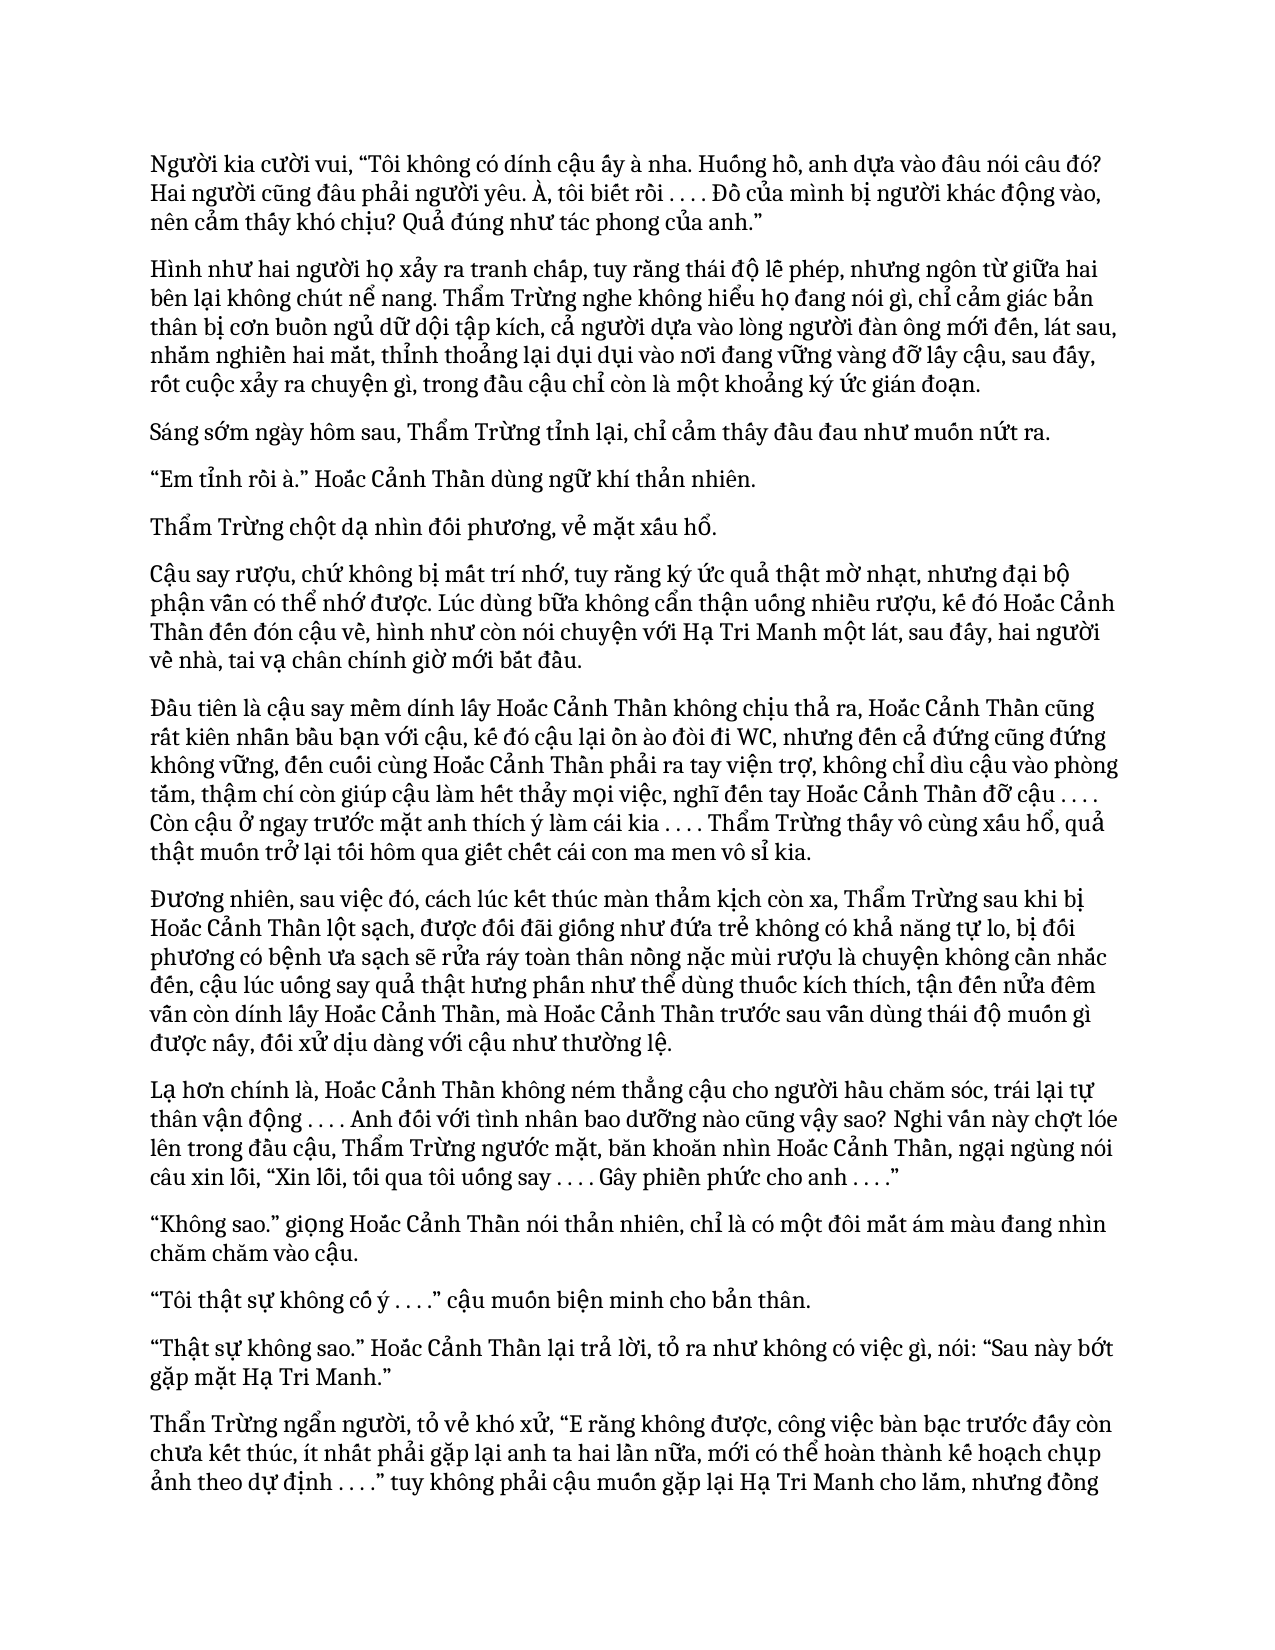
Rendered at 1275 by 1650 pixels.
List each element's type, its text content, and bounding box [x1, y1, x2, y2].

text Cậu say rượu, chứ không bị mất trí nhớ, tuy rằng ký ức quả thật mờ nhạt, nhưng đại bộ phận vẫn có thể nhớ được. Lúc dùng bữa không cẩn thận uống nhiều rượu, kế đó Hoắc Cảnh Thần đến đón cậu về, hình như còn nói chuyện với Hạ Tri Manh một lát, sau đấy, hai người về nhà, tai vạ chân chính giờ mới bắt đầu. [150, 560, 1125, 675]
text “Thật sự không sao.” Hoắc Cảnh Thần lại trả lời, tỏ ra như không có việc gì, nói: “Sau này bớt gặp mặt Hạ Tri Manh.” [150, 1334, 1125, 1391]
text Hình như hai người họ xảy ra tranh chấp, tuy rằng thái độ lễ phép, nhưng ngôn từ giữa hai bên lại không chút nể nang. Thẩm Trừng nghe không hiểu họ đang nói gì, chỉ cảm giác bản thân bị cơn buồn ngủ dữ dội tập kích, cả người dựa vào lòng người đàn ông mới đến, lát sau, nhắm nghiền hai mắt, thỉnh thoảng lại dụi dụi vào nơi đang vững vàng đỡ lấy cậu, sau đấy, rốt cuộc xảy ra chuyện gì, trong đầu cậu chỉ còn là một khoảng ký ức gián đoạn. [150, 255, 1125, 399]
text “Em tỉnh rồi à.” Hoắc Cảnh Thần dùng ngữ khí thản nhiên. [150, 465, 1125, 494]
text Đầu tiên là cậu say mềm dính lấy Hoắc Cảnh Thần không chịu thả ra, Hoắc Cảnh Thần cũng rất kiên nhẫn bầu bạn với cậu, kế đó cậu lại ồn ào đòi đi WC, nhưng đến cả đứng cũng đứng không vững, đến cuối cùng Hoắc Cảnh Thần phải ra tay viện trợ, không chỉ dìu cậu vào phòng tắm, thậm chí còn giúp cậu làm hết thảy mọi việc, nghĩ đến tay Hoắc Cảnh Thần đỡ cậu . . . . Còn cậu ở ngay trước mặt anh thích ý làm cái kia . . . . Thẩm Trừng thấy vô cùng xấu hổ, quả thật muốn trở lại tối hôm qua giết chết cái con ma men vô sỉ kia. [150, 694, 1125, 866]
text “Tôi thật sự không cố ý . . . .” cậu muốn biện minh cho bản thân. [150, 1286, 1125, 1315]
text Người kia cười vui, “Tôi không có dính cậu ấy à nha. Huống hồ, anh dựa vào đâu nói câu đó? Hai người cũng đâu phải người yêu. À, tôi biết rồi . . . . Đồ của mình bị người khác động vào, nên cảm thấy khó chịu? Quả đúng như tác phong của anh.” [150, 150, 1125, 236]
text Thẩm Trừng chột dạ nhìn đối phương, vẻ mặt xấu hổ. [150, 512, 1125, 541]
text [150, 1410, 1125, 1496]
text “Không sao.” giọng Hoắc Cảnh Thần nói thản nhiên, chỉ là có một đôi mắt ám màu đang nhìn chăm chăm vào cậu. [150, 1210, 1125, 1267]
text Lạ hơn chính là, Hoắc Cảnh Thần không ném thẳng cậu cho người hầu chăm sóc, trái lại tự thân vận động . . . . Anh đối với tình nhân bao dưỡng nào cũng vậy sao? Nghi vấn này chợt lóe lên trong đầu cậu, Thẩm Trừng ngước mặt, băn khoăn nhìn Hoắc Cảnh Thần, ngại ngùng nói câu xin lỗi, “Xin lỗi, tối qua tôi uống say . . . . Gây phiền phức cho anh . . . .” [150, 1076, 1125, 1191]
text Sáng sớm ngày hôm sau, Thẩm Trừng tỉnh lại, chỉ cảm thấy đầu đau như muốn nứt ra. [150, 417, 1125, 446]
text Đương nhiên, sau việc đó, cách lúc kết thúc màn thảm kịch còn xa, Thẩm Trừng sau khi bị Hoắc Cảnh Thần lột sạch, được đối đãi giống như đứa trẻ không có khả năng tự lo, bị đối phương có bệnh ưa sạch sẽ rửa ráy toàn thân nồng nặc mùi rượu là chuyện không cần nhắc đến, cậu lúc uống say quả thật hưng phấn như thể dùng thuốc kích thích, tận đến nửa đêm vẫn còn dính lấy Hoắc Cảnh Thần, mà Hoắc Cảnh Thần trước sau vẫn dùng thái độ muốn gì được nấy, đối xử dịu dàng với cậu như thường lệ. [150, 885, 1125, 1057]
